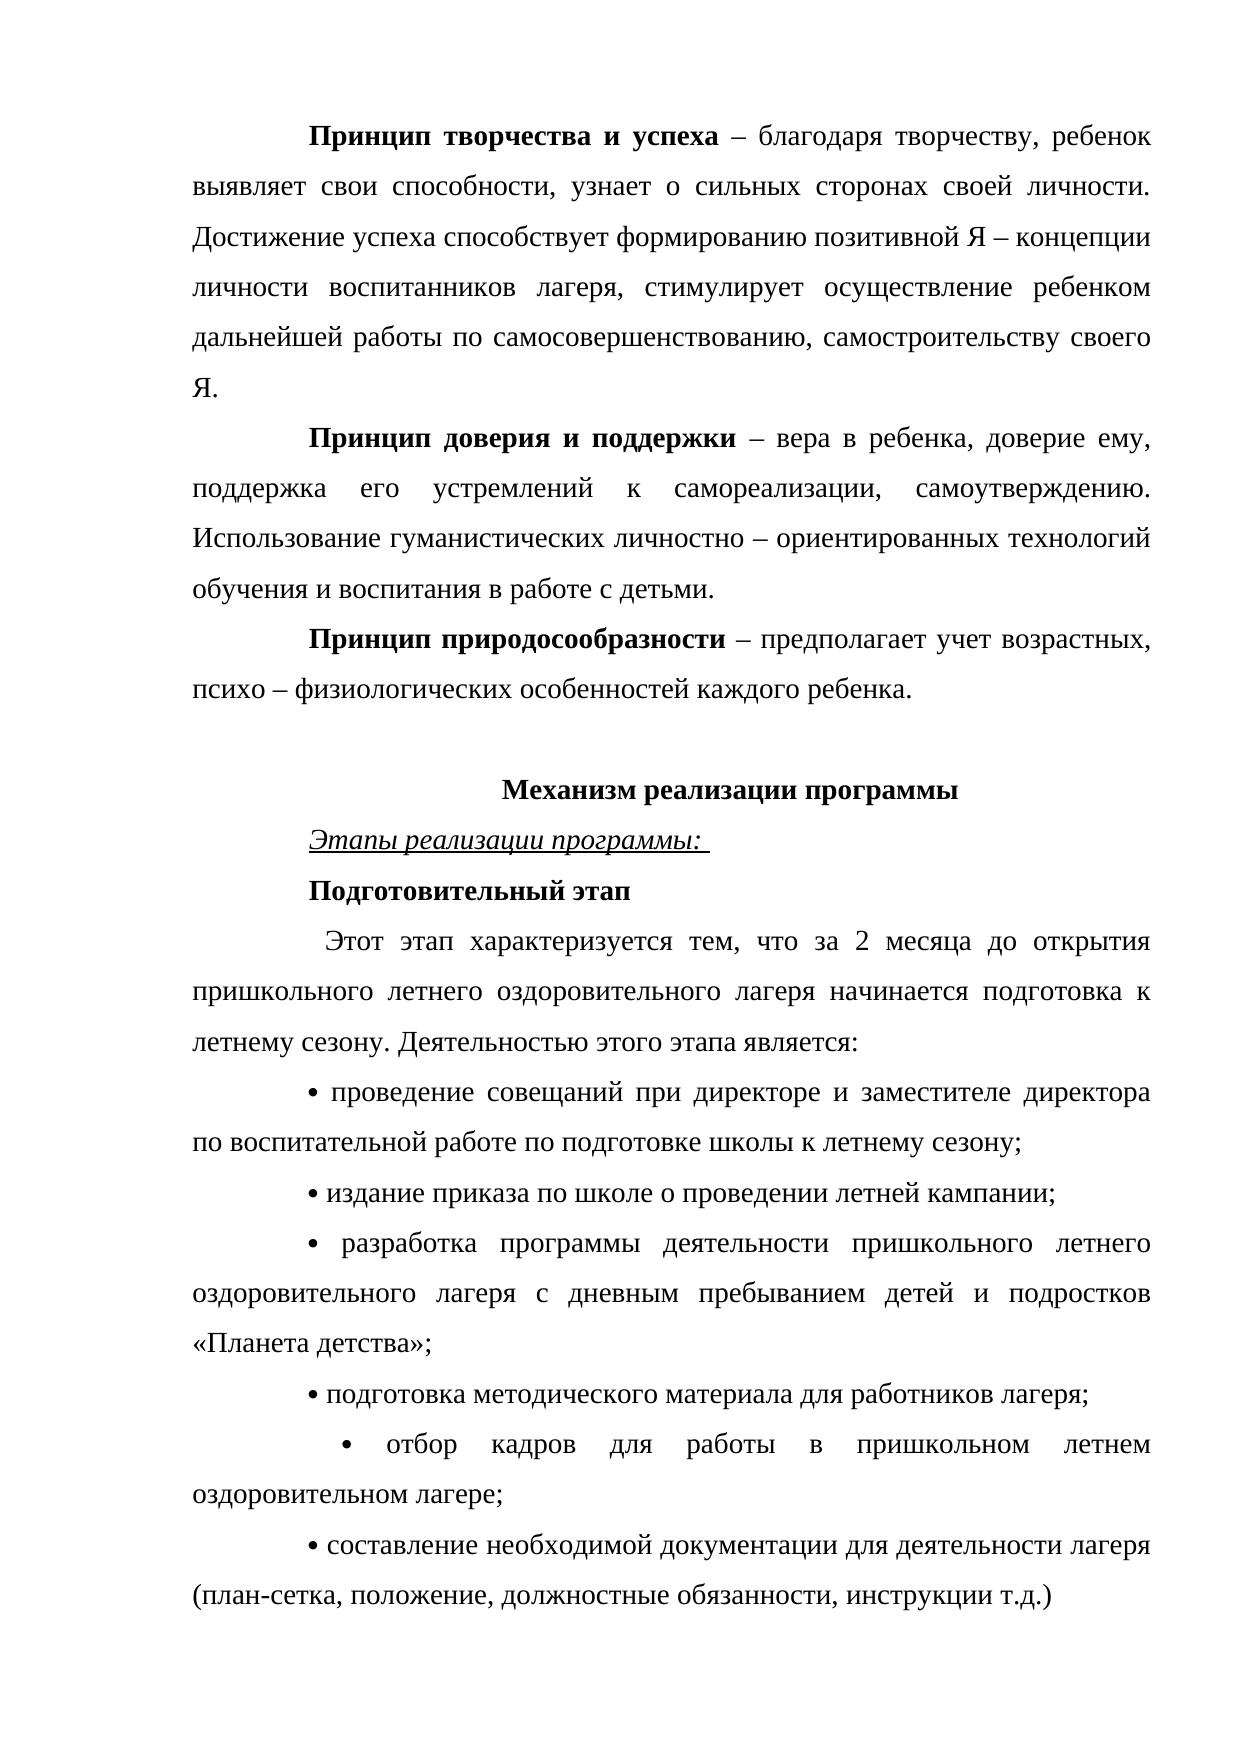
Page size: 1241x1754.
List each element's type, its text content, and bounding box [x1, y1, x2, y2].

list Этапы реализации программы: [192, 822, 1152, 856]
list составление необходимой документации для деятельности лагеря (план-сетка, положение, должностные обязанности, инструкции т.д.) [192, 1527, 1152, 1611]
list Принцип природосообразности – предполагает учет возрастных, психо – физиологических особенностей каждого ребенка. [192, 621, 1152, 705]
list подготовка методического материала для работников лагеря; [192, 1376, 1152, 1409]
list Подготовительный этап [192, 873, 1152, 906]
list Этот этап характеризуется тем, что за 2 месяца до открытия пришкольного летнего оздоровительного лагеря начинается подготовка к летнему сезону. Деятельностью этого этапа является: [192, 923, 1152, 1057]
list Принцип доверия и поддержки – вера в ребенка, доверие ему, поддержка его устремлений к самореализации, самоутверждению. Использование гуманистических личностно – ориентированных технологий обучения и воспитания в работе с детьми. [192, 420, 1152, 604]
list Механизм реализации программы [192, 772, 1152, 806]
list отбор кадров для работы в пришкольном летнем оздоровительном лагере; [192, 1426, 1152, 1510]
list разработка программы деятельности пришкольного летнего оздоровительного лагеря с дневным пребыванием детей и подростков «Планета детства»; [192, 1225, 1152, 1359]
list проведение совещаний при директоре и заместителе директора по воспитательной работе по подготовке школы к летнему сезону; [192, 1074, 1152, 1158]
list издание приказа по школе о проведении летней кампании; [192, 1175, 1152, 1208]
list Принцип творчества и успеха – благодаря творчеству, ребенок выявляет свои способности, узнает о сильных сторонах своей личности. Достижение успеха способствует формированию позитивной Я – концепции личности воспитанников лагеря, стимулирует осуществление ребенком дальнейшей работы по самосовершенствованию, самостроительству своего Я. [192, 118, 1152, 403]
